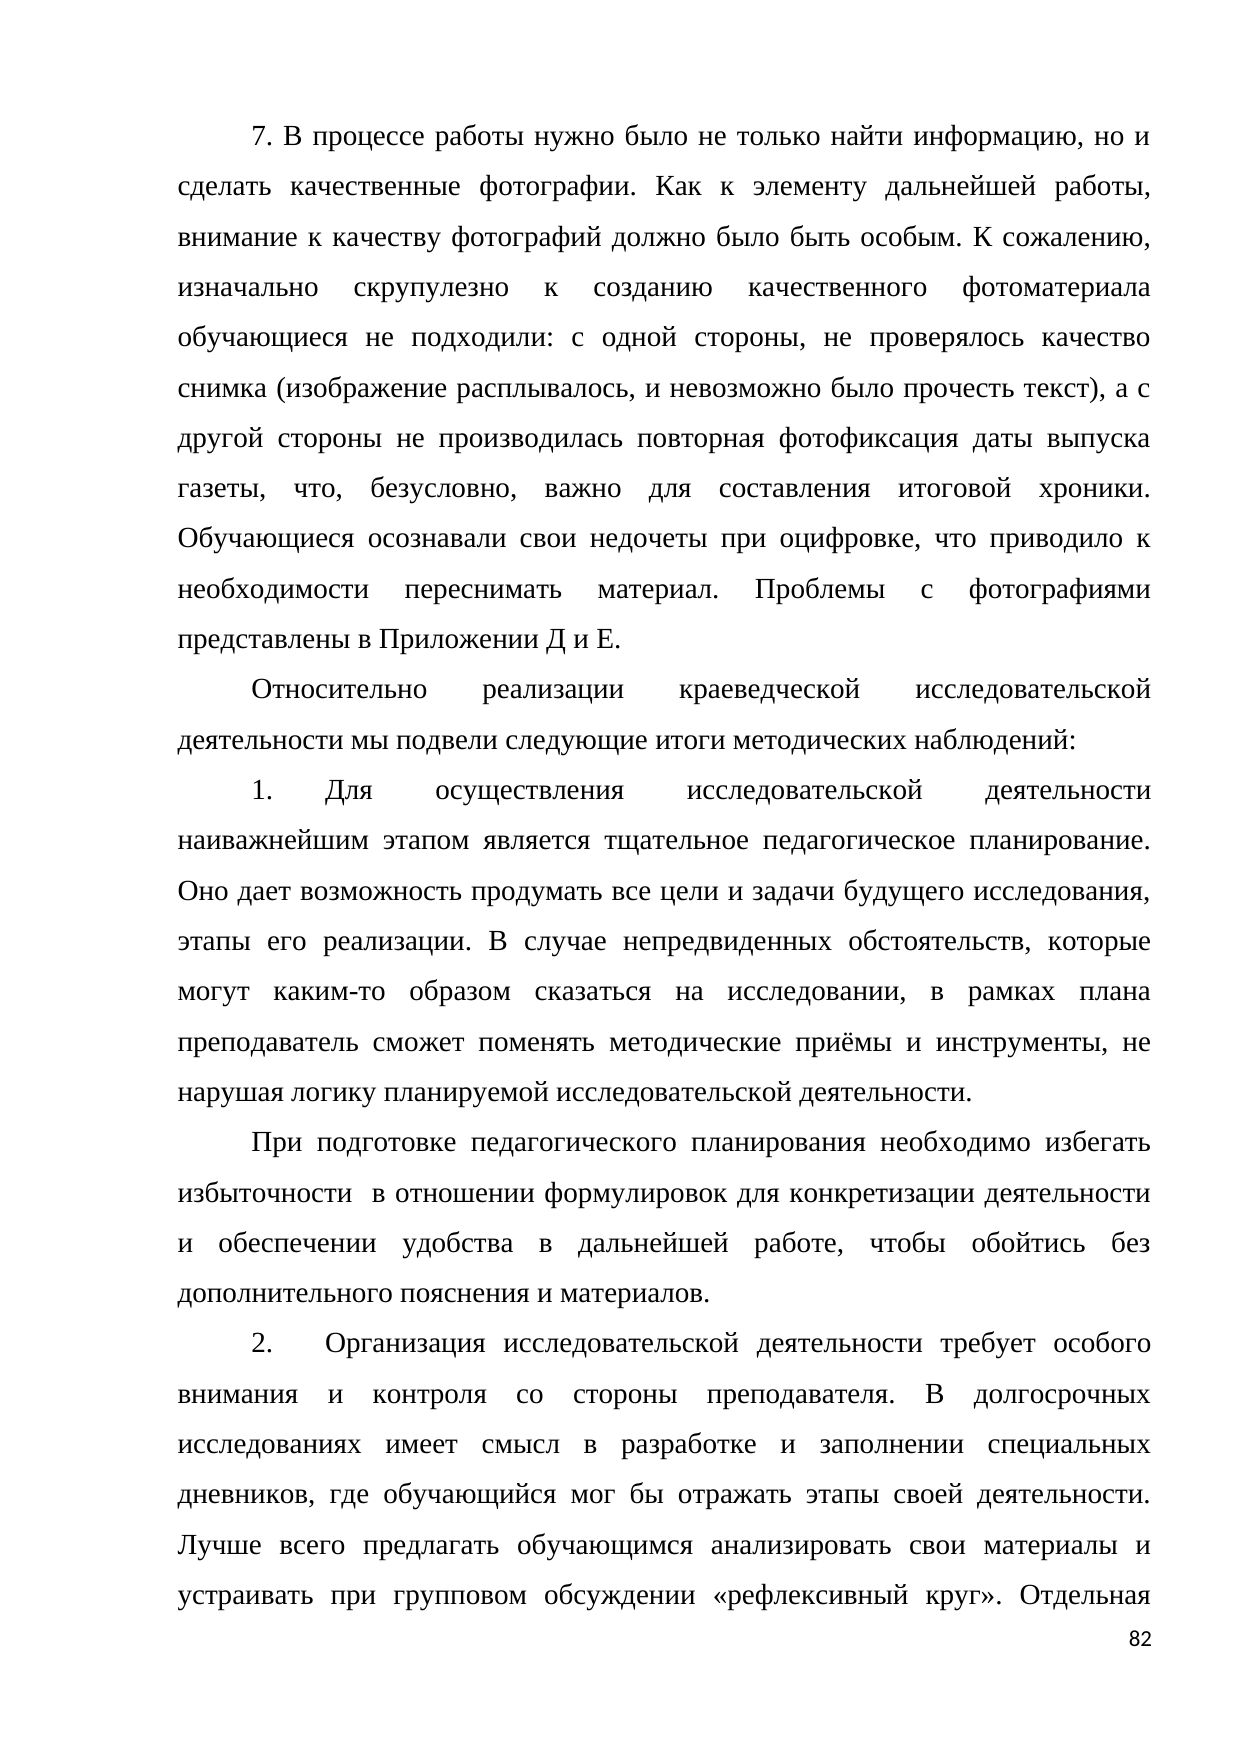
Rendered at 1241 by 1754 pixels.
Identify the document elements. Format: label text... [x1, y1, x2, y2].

text 7. В процессе работы нужно было не только найти информацию, но и сделать качественные фотографии. Как к элементу дальнейшей работы, внимание к качеству фотографий должно было быть особым. К сожалению, изначально скрупулезно к созданию качественного фотоматериала обучающиеся не подходили: с одной стороны, не проверялось качество снимка (изображение расплывалось, и невозможно было прочесть текст), а с другой стороны не производилась повторная фотофиксация даты выпуска газеты, что, безусловно, важно для составления итоговой хроники. Обучающиеся осознавали свои недочеты при оцифровке, что приводило к необходимости переснимать материал. Проблемы с фотографиями представлены в Приложении Д и Е. [177, 118, 1152, 655]
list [177, 1326, 1152, 1611]
list Для осуществления исследовательской деятельности наиважнейшим этапом является тщательное педагогическое планирование. Оно дает возможность продумать все цели и задачи будущего исследования, этапы его реализации. В случае непредвиденных обстоятельств, которые могут каким-то образом сказаться на исследовании, в рамках плана преподаватель сможет поменять методические приёмы и инструменты, не нарушая логику планируемой исследовательской деятельности. [177, 772, 1152, 1108]
text При подготовке педагогического планирования необходимо избегать избыточности в отношении формулировок для конкретизации деятельности и обеспечении удобства в дальнейшей работе, чтобы обойтись без дополнительного пояснения и материалов. [177, 1124, 1152, 1309]
text Относительно реализации краеведческой исследовательской деятельности мы подвели следующие итоги методических наблюдений: [177, 672, 1152, 755]
